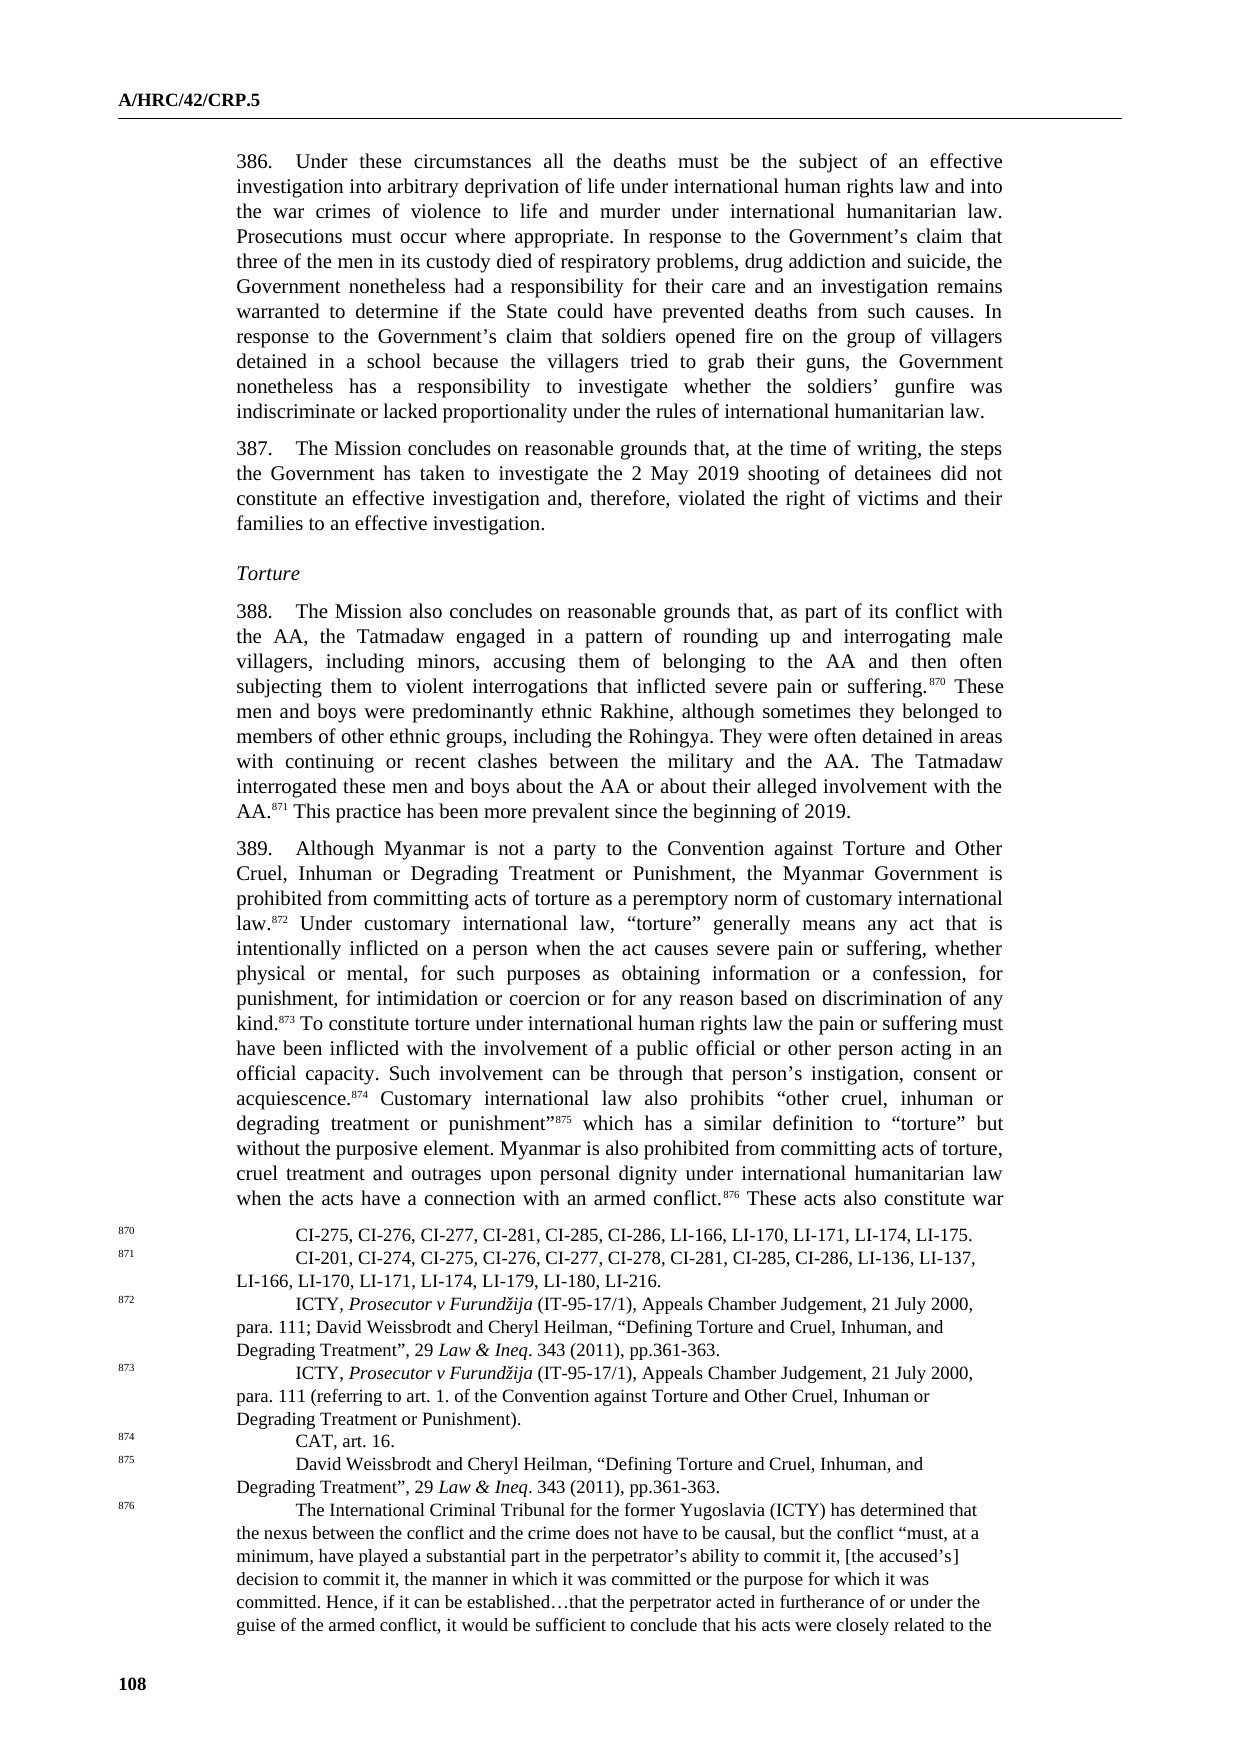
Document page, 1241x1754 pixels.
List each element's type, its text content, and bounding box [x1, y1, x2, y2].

text 386. Under these circumstances all the deaths must be the subject of an effective investigation into arbitrary deprivation of life under international human rights law and into the war crimes of violence to life and murder under international humanitarian law. Prosecutions must occur where appropriate. In response to the Government’s claim that three of the men in its custody died of respiratory problems, drug addiction and suicide, the Government nonetheless had a responsibility for their care and an investigation remains warranted to determine if the State could have prevented deaths from such causes. In response to the Government’s claim that soldiers opened fire on the group of villagers detained in a school because the villagers tried to grab their guns, the Government nonetheless has a responsibility to investigate whether the soldiers’ gunfire was indiscriminate or lacked proportionality under the rules of international humanitarian law. [236, 148, 1004, 423]
text 389. Although Myanmar is not a party to the Convention against Torture and Other Cruel, Inhuman or Degrading Treatment or Punishment, the Myanmar Government is prohibited from committing acts of torture as a peremptory norm of customary international law. Under customary international law, “torture” generally means any act that is intentionally inflicted on a person when the act causes severe pain or suffering, whether physical or mental, for such purposes as obtaining information or a confession, for punishment, for intimidation or coercion or for any reason based on discrimination of any kind. To constitute torture under international human rights law the pain or suffering must have been inflicted with the involvement of a public official or other person acting in an official capacity. Such involvement can be through that person’s instigation, consent or acquiescence. Customary international law also prohibits “other cruel, inhuman or degrading treatment or punishment” which has a similar definition to “torture” but without the purposive element. Myanmar is also prohibited from committing acts of torture, cruel treatment and outrages upon personal dignity under international humanitarian law when the acts have a connection with an armed conflict. These acts also constitute war crimes under international humanitarian law. Under international criminal law, torture and cruel treatment are defined as the infliction of severe physical or mental pain or suffering. Outrages upon personal dignity require a severity in the humiliation or degradation. Torture requires a purposive element, such as obtaining information or a confession, punishment, intimidation or coercion or any reason based on discrimination of any kind. Under both international human rights law and international humanitarian law, the Government of Myanmar has an obligation to conduct effective investigations into these violations, including criminal investigations especially when the violations amount to war crimes. [236, 835, 1004, 1210]
text 387. The Mission concludes on reasonable grounds that, at the time of writing, the steps the Government has taken to investigate the 2 May 2019 shooting of detainees did not constitute an effective investigation and, therefore, violated the right of victims and their families to an effective investigation. [236, 435, 1004, 535]
text Torture [118, 560, 1004, 585]
text 388. The Mission also concludes on reasonable grounds that, as part of its conflict with the AA, the Tatmadaw engaged in a pattern of rounding up and interrogating male villagers, including minors, accusing them of belonging to the AA and then often subjecting them to violent interrogations that inflicted severe pain or suffering. These men and boys were predominantly ethnic Rakhine, although sometimes they belonged to members of other ethnic groups, including the Rohingya. They were often detained in areas with continuing or recent clashes between the military and the AA. The Tatmadaw interrogated these men and boys about the AA or about their alleged involvement with the AA. This practice has been more prevalent since the beginning of 2019. [236, 598, 1004, 823]
